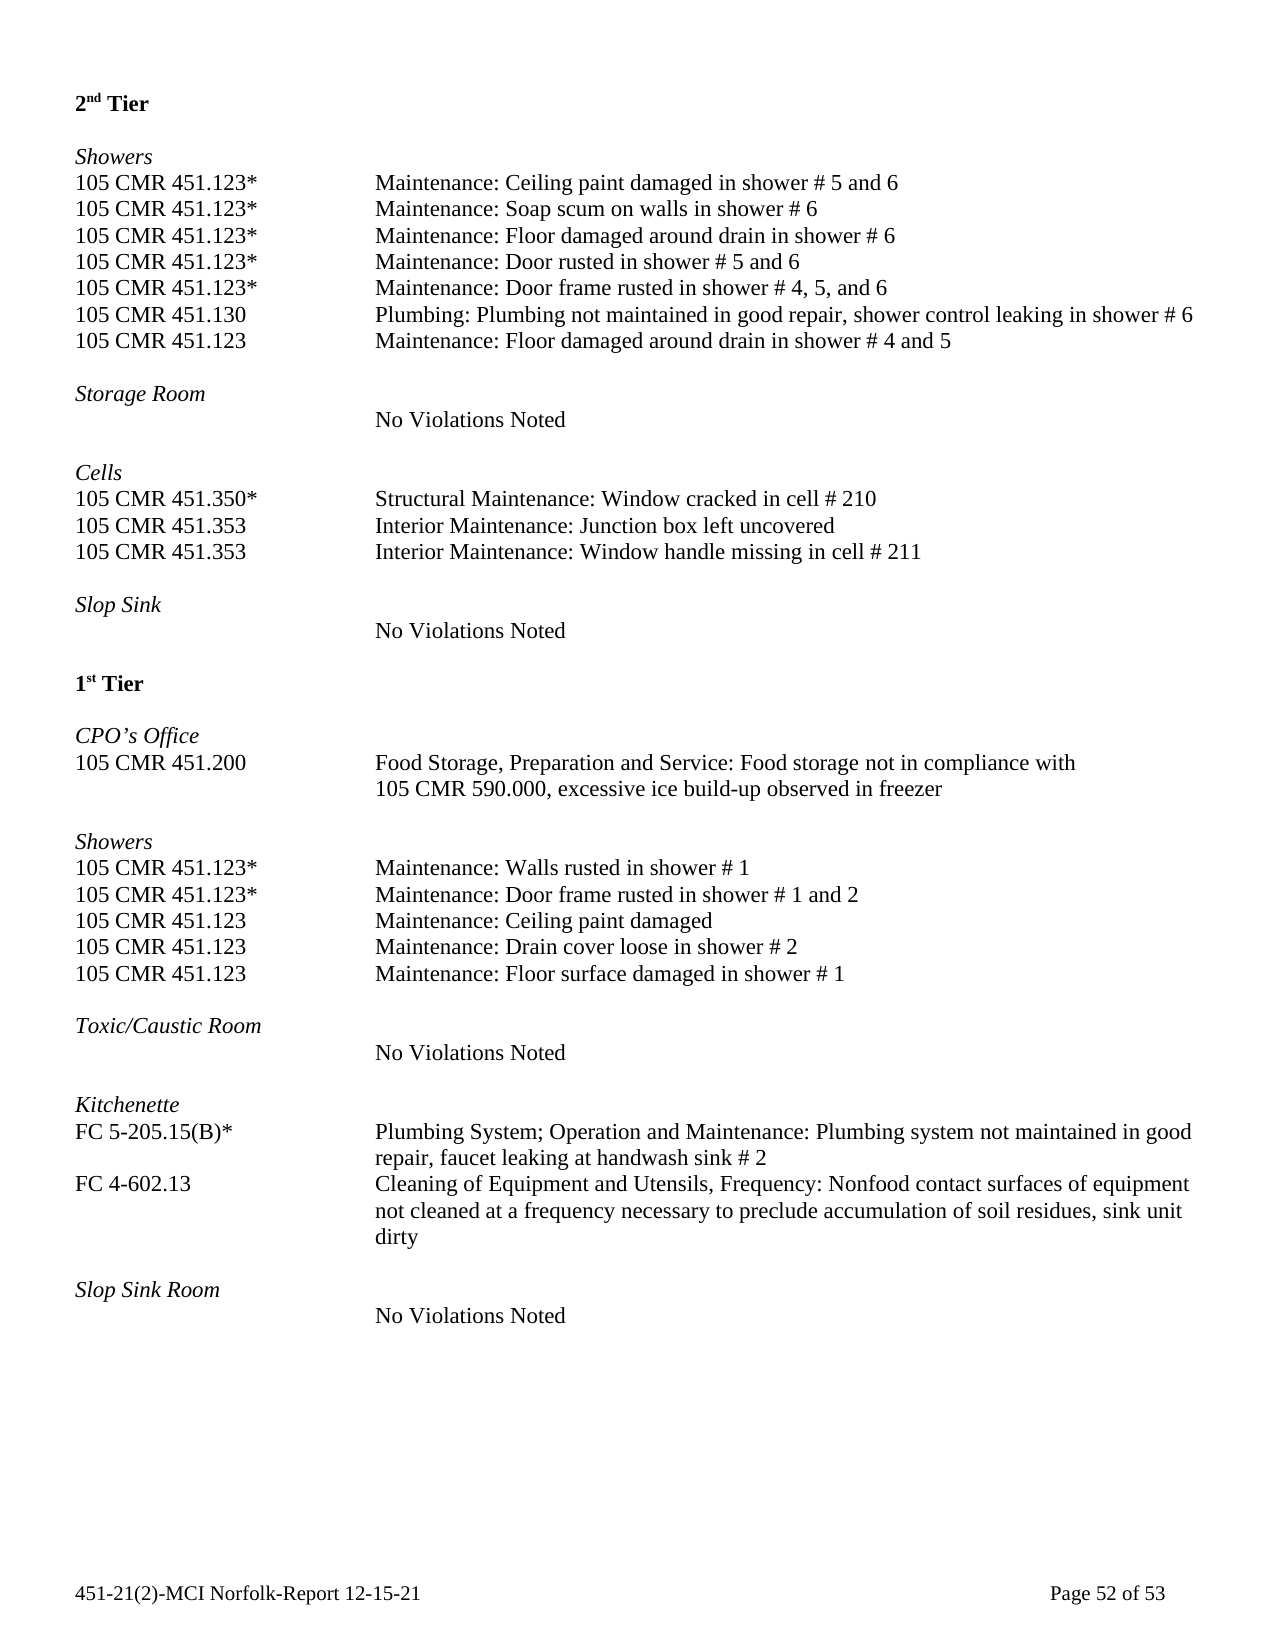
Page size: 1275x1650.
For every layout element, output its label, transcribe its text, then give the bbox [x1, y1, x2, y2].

text Slop Sink [75, 591, 1200, 617]
text No Violations Noted [75, 1302, 1200, 1329]
text 105 CMR 451.123 Maintenance: Floor damaged around drain in shower # 4 and 5 [75, 327, 1200, 353]
text 105 CMR 451.123 Maintenance: Ceiling paint damaged [75, 907, 1200, 933]
text 105 CMR 451.123* Maintenance: Floor damaged around drain in shower # 6 [75, 222, 1200, 248]
text 105 CMR 451.123* Maintenance: Walls rusted in shower # 1 [75, 854, 1200, 881]
text 1st Tier [75, 670, 1200, 696]
text 105 CMR 451.130 Plumbing: Plumbing not maintained in good repair, shower control leaking in shower # 6 [75, 301, 1200, 327]
text 105 CMR 451.123* Maintenance: Door rusted in shower # 5 and 6 [75, 248, 1200, 274]
text Storage Room [75, 380, 1200, 406]
text FC 4-602.13 Cleaning of Equipment and Utensils, Frequency: Nonfood contact surfaces of equipment not cleaned at a frequency necessary to preclude accumulation of soil residues, sink unit dirty [75, 1171, 1200, 1249]
text 105 CMR 451.123* Maintenance: Door frame rusted in shower # 4, 5, and 6 [75, 274, 1200, 301]
text 105 CMR 451.123* Maintenance: Ceiling paint damaged in shower # 5 and 6 [75, 169, 1200, 195]
text 105 CMR 451.123* Maintenance: Door frame rusted in shower # 1 and 2 [75, 881, 1200, 907]
text CPO’s Office [75, 722, 1200, 749]
text Showers [75, 828, 1200, 854]
text No Violations Noted [75, 1039, 1200, 1065]
text 105 CMR 451.123* Maintenance: Soap scum on walls in shower # 6 [75, 195, 1200, 222]
text 105 CMR 590.000, excessive ice build-up observed in freezer [75, 775, 1200, 802]
text 105 CMR 451.353 Interior Maintenance: Junction box left uncovered [75, 512, 1200, 538]
text 105 CMR 451.123 Maintenance: Drain cover loose in shower # 2 [75, 933, 1200, 960]
text Slop Sink Room [75, 1276, 1200, 1302]
text No Violations Noted [75, 406, 1200, 433]
text 2nd Tier [75, 90, 1200, 116]
text Toxic/Caustic Room [75, 1012, 1200, 1039]
text 105 CMR 451.350* Structural Maintenance: Window cracked in cell # 210 [75, 485, 1200, 512]
text 105 CMR 451.200 Food Storage, Preparation and Service: Food storage not in compliance with [75, 749, 1200, 775]
text Showers [75, 143, 1200, 169]
text 105 CMR 451.353 Interior Maintenance: Window handle missing in cell # 211 [75, 538, 1200, 564]
text No Violations Noted [75, 617, 1200, 643]
text Cells [75, 459, 1200, 485]
text FC 5-205.15(B)* Plumbing System; Operation and Maintenance: Plumbing system not maintained in good repair, faucet leaking at handwash sink # 2 [75, 1118, 1200, 1171]
text 105 CMR 451.123 Maintenance: Floor surface damaged in shower # 1 [75, 960, 1200, 986]
text Kitchenette [75, 1091, 1200, 1118]
